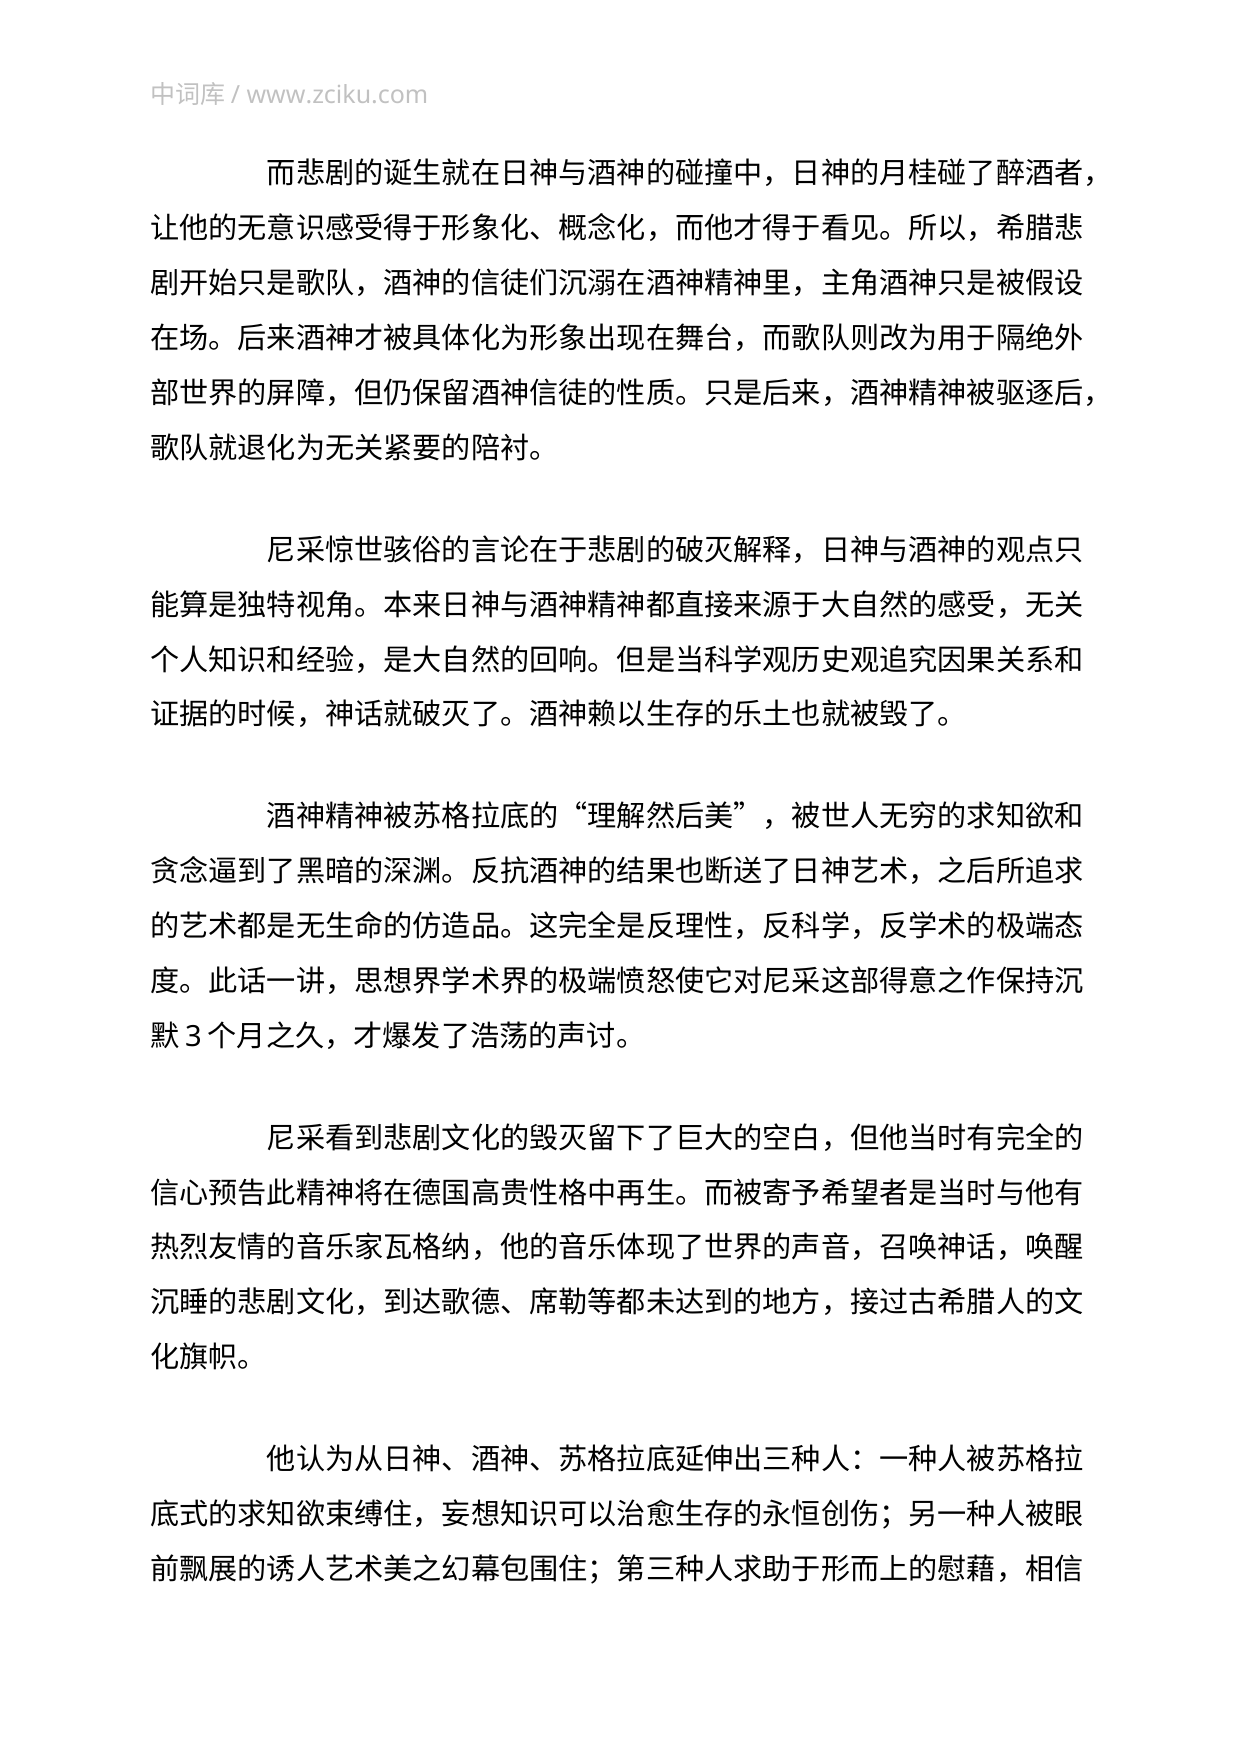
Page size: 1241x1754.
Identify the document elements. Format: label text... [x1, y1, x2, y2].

text 酒神精神被苏格拉底的“理解然后美”，被世人无穷的求知欲和贪念逼到了黑暗的深渊。反抗酒神的结果也断送了日神艺术，之后所追求的艺术都是无生命的仿造品。这完全是反理性，反科学，反学术的极端态度。此话一讲，思想界学术界的极端愤怒使它对尼采这部得意之作保持沉默3个月之久，才爆发了浩荡的声讨。 [150, 793, 1090, 1055]
text 尼采看到悲剧文化的毁灭留下了巨大的空白，但他当时有完全的信心预告此精神将在德国高贵性格中再生。而被寄予希望者是当时与他有热烈友情的音乐家瓦格纳，他的音乐体现了世界的声音，召唤神话，唤醒沉睡的悲剧文化，到达歌德、席勒等都未达到的地方，接过古希腊人的文化旗帜。 [150, 1114, 1090, 1376]
text 而悲剧的诞生就在日神与酒神的碰撞中，日神的月桂碰了醉酒者，让他的无意识感受得于形象化、概念化，而他才得于看见。所以，希腊悲剧开始只是歌队，酒神的信徒们沉溺在酒神精神里，主角酒神只是被假设在场。后来酒神才被具体化为形象出现在舞台，而歌队则改为用于隔绝外部世界的屏障，但仍保留酒神信徒的性质。只是后来，酒神精神被驱逐后，歌队就退化为无关紧要的陪衬。 [150, 150, 1090, 467]
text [150, 1436, 1090, 1588]
text 尼采惊世骇俗的言论在于悲剧的破灭解释，日神与酒神的观点只能算是独特视角。本来日神与酒神精神都直接来源于大自然的感受，无关个人知识和经验，是大自然的回响。但是当科学观历史观追究因果关系和证据的时候，神话就破灭了。酒神赖以生存的乐土也就被毁了。 [150, 526, 1090, 733]
